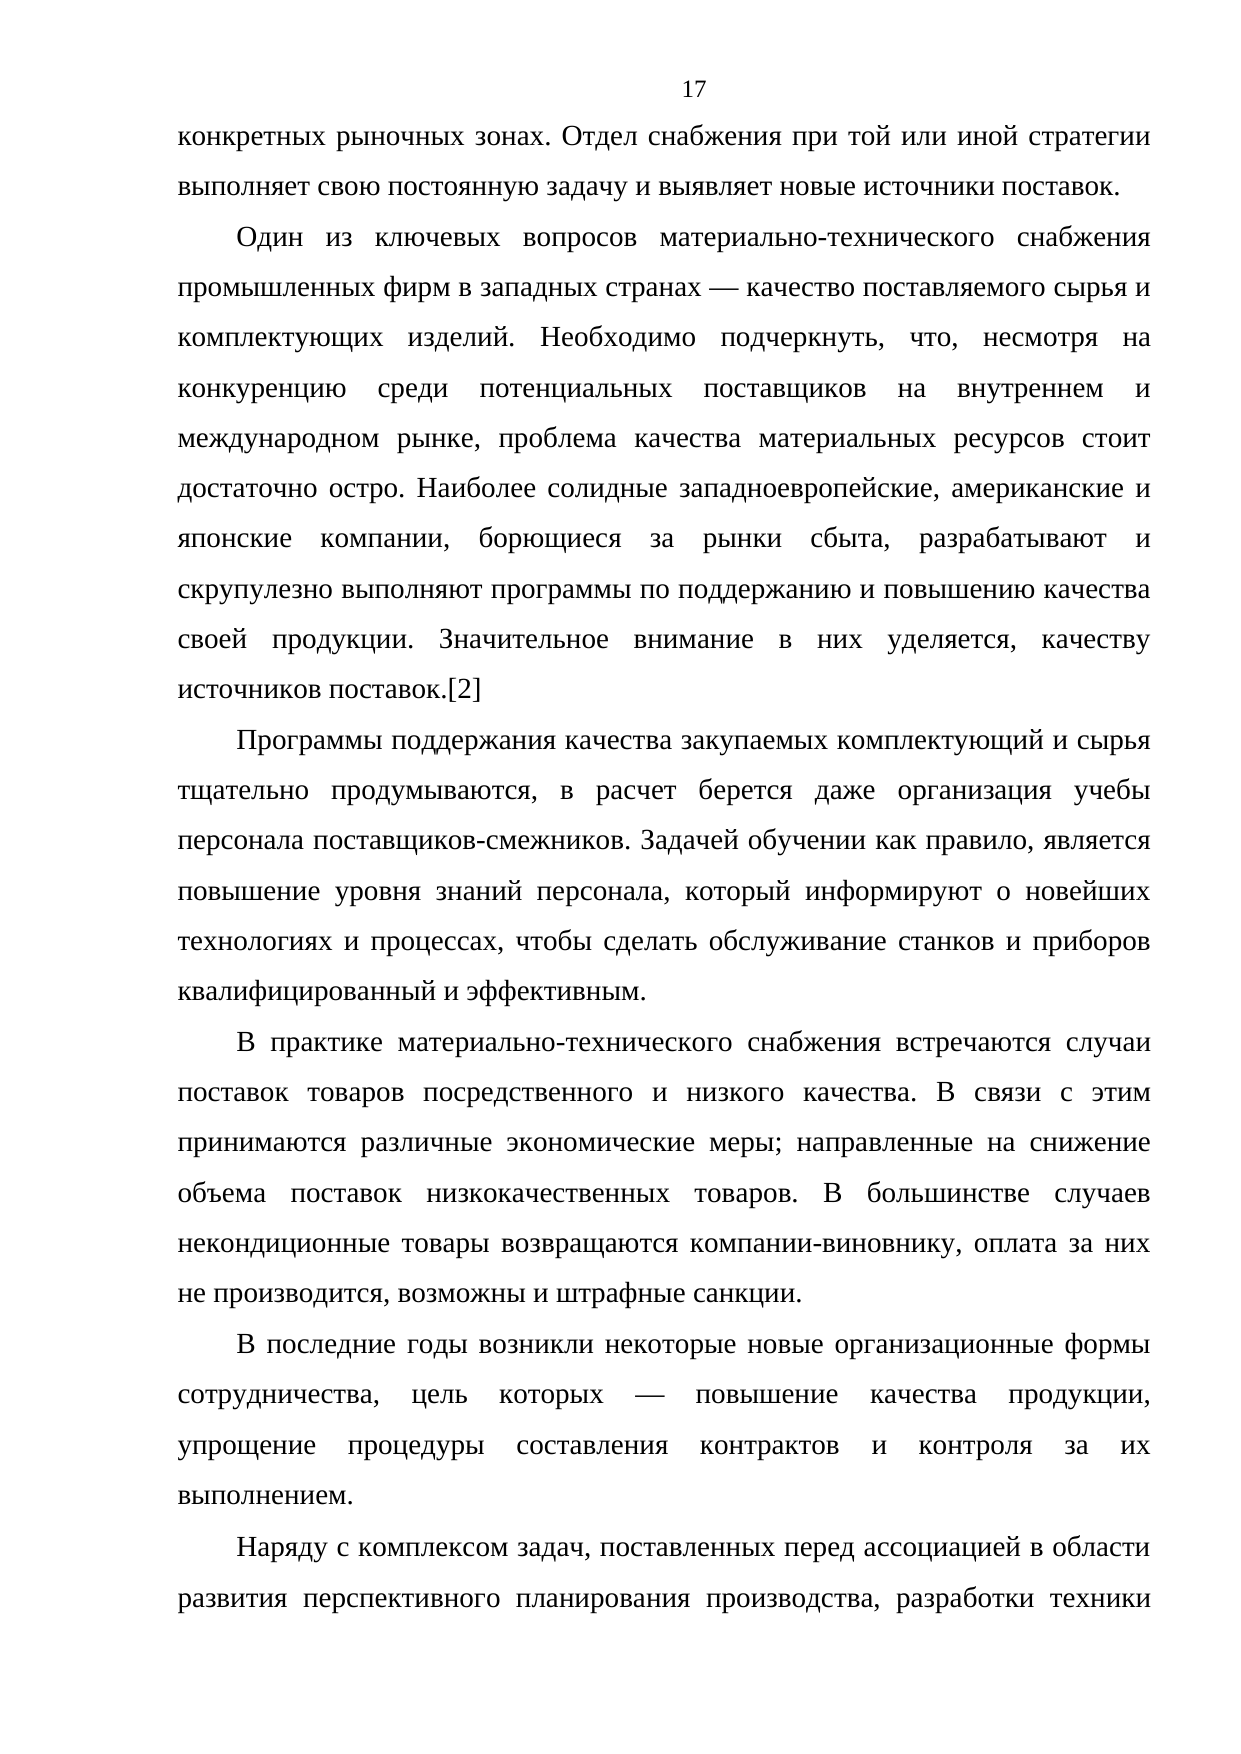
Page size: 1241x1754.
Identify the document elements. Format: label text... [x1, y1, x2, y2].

text Один из ключевых вопросов материально-технического снабжения промышленных фирм в западных странах — качество поставляемого сырья и комплектующих изделий. Необходимо подчеркнуть, что, несмотря на конкуренцию среди потенциальных поставщиков на внутреннем и международном рынке, проблема качества материальных ресурсов стоит достаточно остро. Наиболее солидные западноевропейские, американские и японские компании, борющиеся за рынки сбыта, разрабатывают и скрупулезно выполняют программы по поддержанию и повышению качества своей продукции. Значительное внимание в них уделяется, качеству источников поставок.[2] [177, 219, 1152, 705]
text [177, 118, 1152, 202]
text Программы поддержания качества закупаемых комплектующий и сырья тщательно продумываются, в расчет берется даже организация учебы персонала поставщиков-смежников. Задачей обучении как правило, является повышение уровня знаний персонала, который информируют о новейших технологиях и процессах, чтобы сделать обслуживание станков и приборов квалифицированный и эффективным. [177, 722, 1152, 1007]
text В практике материально-технического снабжения встречаются случаи поставок товаров посредственного и низкого качества. В связи с этим принимаются различные экономические меры; направленные на снижение объема поставок низкокачественных товаров. В большинстве случаев некондиционные товары возвращаются компании-виновнику, оплата за них не производится, возможны и штрафные санкции. [177, 1024, 1152, 1309]
text В последние годы возникли некоторые новые организационные формы сотрудничества, цель которых — повышение качества продукции, упрощение процедуры составления контрактов и контроля за их выполнением. [177, 1326, 1152, 1511]
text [177, 1529, 1152, 1613]
